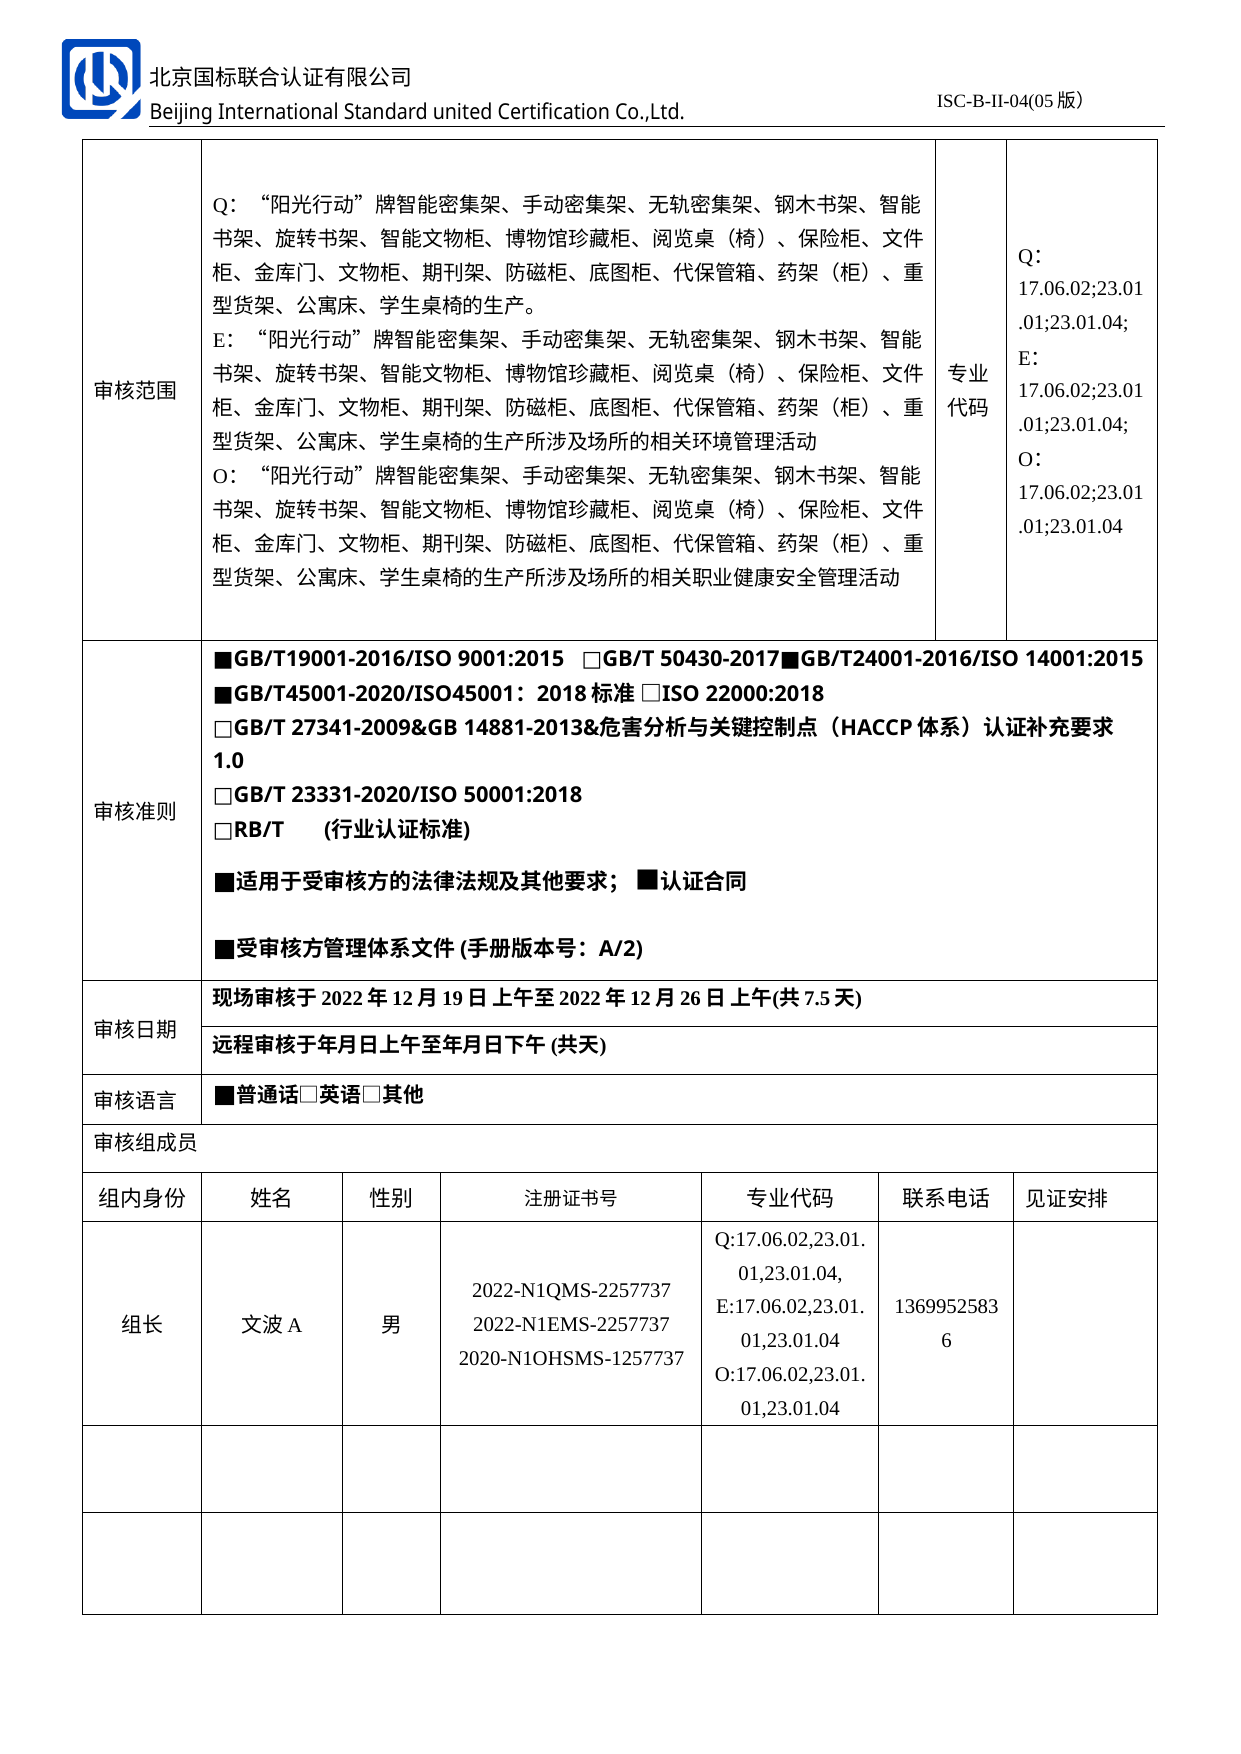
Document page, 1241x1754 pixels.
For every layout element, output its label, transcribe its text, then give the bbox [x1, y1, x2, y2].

table_cell 组长 [83, 1222, 201, 1425]
table_cell 审核日期 [83, 981, 201, 1074]
table_cell 注册证书号 [441, 1173, 701, 1221]
table_cell 审核准则 [83, 641, 201, 980]
table_cell 审核组成员 [83, 1125, 1157, 1172]
table_cell 2022-N1QMS-2257737 2022-N1EMS-2257737 2020-N1OHSMS-1257737 [441, 1222, 701, 1425]
picture [61, 39, 141, 119]
table_cell [1014, 1513, 1157, 1614]
table_cell 审核范围 [83, 140, 201, 640]
table_cell [441, 1426, 701, 1512]
table_cell [202, 1513, 342, 1614]
table_cell Q：17.06.02;23.01.01;23.01.04; E：17.06.02;23.01.01;23.01.04; O：17.06.02;23.01.01;23.01.04 [1007, 140, 1157, 640]
table_cell [879, 1426, 1013, 1512]
table_cell Q:17.06.02,23.01.01,23.01.04, E:17.06.02,23.01.01,23.01.04 O:17.06.02,23.01.01,23.01.04 [702, 1222, 878, 1425]
table_cell [441, 1513, 701, 1614]
table_cell Q：“阳光行动”牌智能密集架、手动密集架、无轨密集架、钢木书架、智能书架、旋转书架、智能文物柜、博物馆珍藏柜、阅览桌（椅）、保险柜、文件柜、金库门、文物柜、期刊架、防磁柜、底图柜、代保管箱、药架（柜）、重型货架、公寓床、学生桌椅的生产。 E：“阳光行动”牌智能密集架、手动密集架、无轨密集架、钢木书架、智能书架、旋转书架、智能文物柜、博物馆珍藏柜、阅览桌（椅）、保险柜、文件柜、金库门、文物柜、期刊架、防磁柜、底图柜、代保管箱、药架（柜）、重型货架、公寓床、学生桌椅的生产所涉及场所的相关环境管理活动 O：“阳光行动”牌智能密集架、手动密集架、无轨密集架、钢木书架、智能书架、旋转书架、智能文物柜、博物馆珍藏柜、阅览桌（椅）、保险柜、文件柜、金库门、文物柜、期刊架、防磁柜、底图柜、代保管箱、药架（柜）、重型货架、公寓床、学生桌椅的生产所涉及场所的相关职业健康安全管理活动 [202, 140, 935, 640]
table_cell 现场审核于2022年12月19日 上午至2022年12月26日 上午(共7.5天) [202, 981, 1157, 1026]
table_cell [702, 1426, 878, 1512]
table_cell 专业 代码 [936, 140, 1006, 640]
table_cell 专业代码 [702, 1173, 878, 1221]
table_cell [1014, 1426, 1157, 1512]
table_cell [879, 1513, 1013, 1614]
table_cell [343, 1513, 440, 1614]
table_cell 远程审核于年月日上午至年月日下午 (共天) [202, 1027, 1157, 1074]
table_cell 组内身份 [83, 1173, 201, 1221]
table_cell [1014, 1222, 1157, 1425]
table_cell ■GB/T19001-2016/ISO 9001:2015 □GB/T 50430-2017■GB/T24001-2016/ISO 14001:2015 ■GB/T45001-2020/ISO45001：2018标准 □ISO 22000:2018 □GB/T 27341-2009&GB 14881-2013&危害分析与关键控制点（HACCP体系）认证补充要求1.0 □GB/T 23331-2020/ISO 50001:2018 □RB/T (行业认证标准) ■适用于受审核方的法律法规及其他要求； ■认证合同 ■受审核方管理体系文件 (手册版本号：A/2) [202, 641, 1157, 980]
table_cell [702, 1513, 878, 1614]
table_cell 文波A [202, 1222, 342, 1425]
table_cell 性别 [343, 1173, 440, 1221]
table_cell 13699525836 [879, 1222, 1013, 1425]
table_cell 审核语言 [83, 1075, 201, 1124]
table_cell 姓名 [202, 1173, 342, 1221]
table_cell [83, 1426, 201, 1512]
table_cell [83, 1513, 201, 1614]
table_cell [202, 1426, 342, 1512]
table_cell [343, 1426, 440, 1512]
table_cell ■普通话□英语□其他 [202, 1075, 1157, 1124]
table_cell 见证安排 [1014, 1173, 1157, 1221]
table_cell 男 [343, 1222, 440, 1425]
table_cell 联系电话 [879, 1173, 1013, 1221]
